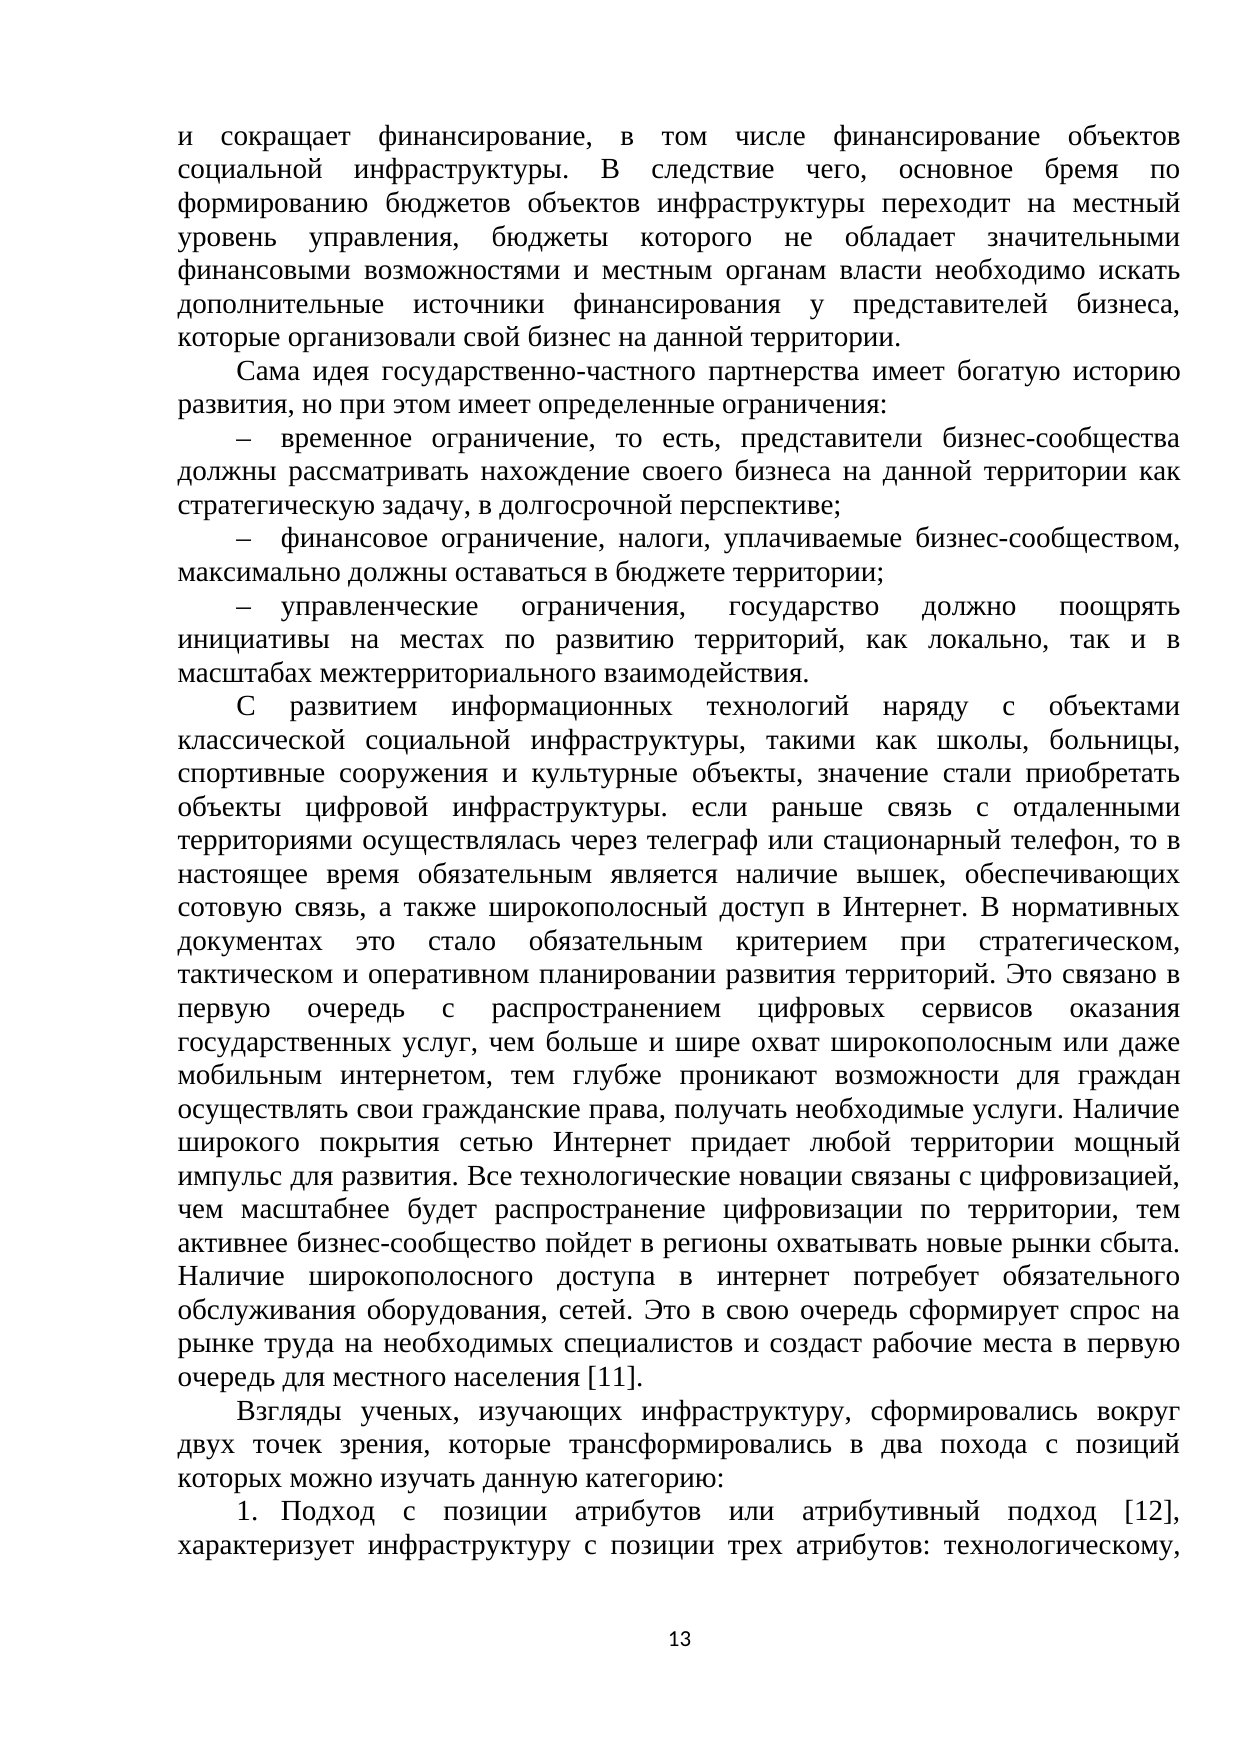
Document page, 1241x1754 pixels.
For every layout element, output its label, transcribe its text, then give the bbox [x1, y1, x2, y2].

text Взгляды ученых, изучающих инфраструктуру, сформировались вокруг двух точек зрения, которые трансформировались в два похода с позиций которых можно изучать данную категорию: [177, 1393, 1181, 1493]
list финансовое ограничение, налоги, уплачиваемые бизнес-сообществом, максимально должны оставаться в бюджете территории; [177, 521, 1181, 588]
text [177, 118, 1181, 353]
text Сама идея государственно-частного партнерства имеет богатую историю развития, но при этом имеет определенные ограничения: [177, 353, 1181, 420]
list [177, 1493, 1181, 1560]
text С развитием информационных технологий наряду с объектами классической социальной инфраструктуры, такими как школы, больницы, спортивные сооружения и культурные объекты, значение стали приобретать объекты цифровой инфраструктуры. если раньше связь с отдаленными территориями осуществлялась через телеграф или стационарный телефон, то в настоящее время обязательным является наличие вышек, обеспечивающих сотовую связь, а также широкополосный доступ в Интернет. В нормативных документах это стало обязательным критерием при стратегическом, тактическом и оперативном планировании развития территорий. Это связано в первую очередь с распространением цифровых сервисов оказания государственных услуг, чем больше и шире охват широкополосным или даже мобильным интернетом, тем глубже проникают возможности для граждан осуществлять свои гражданские права, получать необходимые услуги. Наличие широкого покрытия сетью Интернет придает любой территории мощный импульс для развития. Все технологические новации связаны с цифровизацией, чем масштабнее будет распространение цифровизации по территории, тем активнее бизнес-сообщество пойдет в регионы охватывать новые рынки сбыта. Наличие широкополосного доступа в интернет потребует обязательного обслуживания оборудования, сетей. Это в свою очередь сформирует спрос на рынке труда на необходимых специалистов и создаст рабочие места в первую очередь для местного населения [11]. [177, 688, 1181, 1393]
list управленческие ограничения, государство должно поощрять инициативы на местах по развитию территорий, как локально, так и в масштабах межтерриториального взаимодействия. [177, 588, 1181, 688]
list временное ограничение, то есть, представители бизнес-сообщества должны рассматривать нахождение своего бизнеса на данной территории как стратегическую задачу, в долгосрочной перспективе; [177, 420, 1181, 521]
